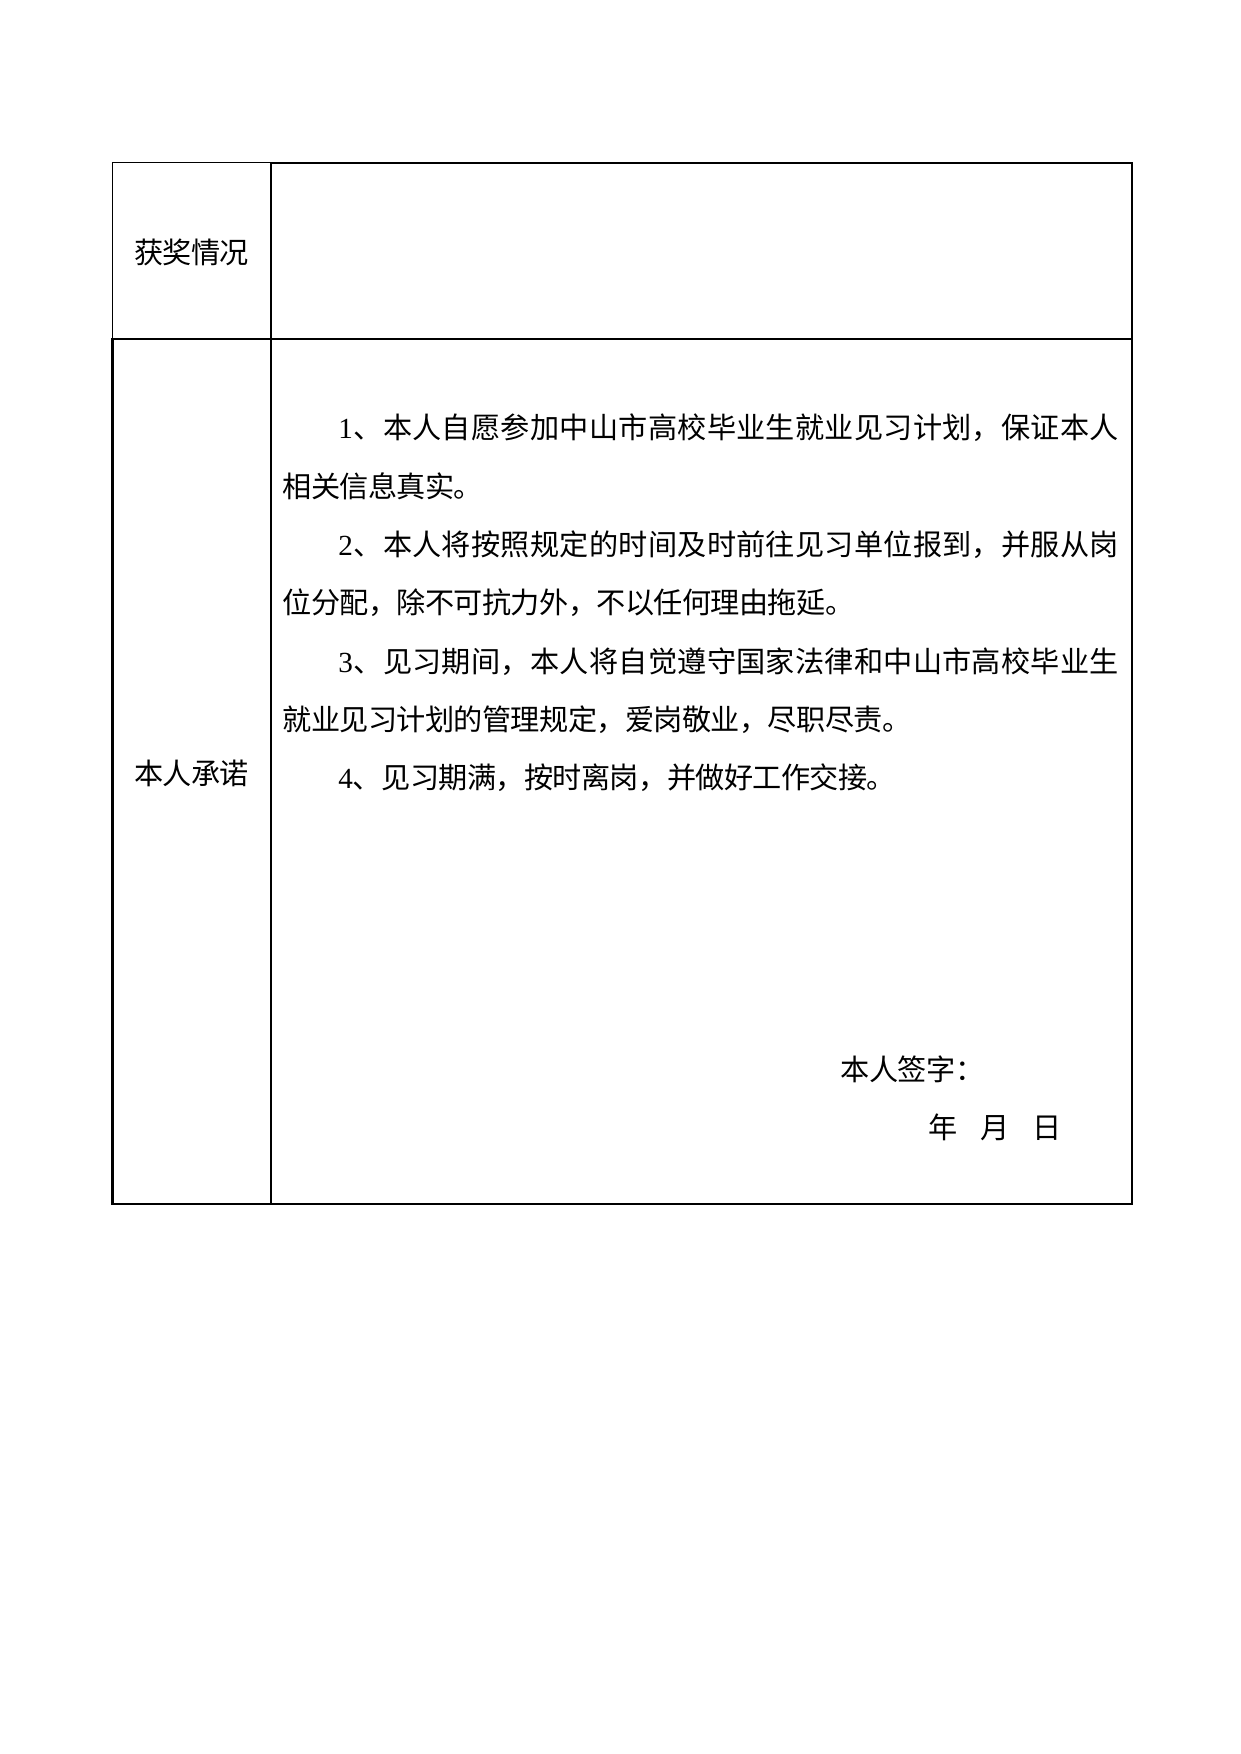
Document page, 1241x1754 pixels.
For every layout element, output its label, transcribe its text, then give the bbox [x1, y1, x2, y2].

table_cell 1、本人自愿参加中山市高校毕业生就业见习计划，保证本人相关信息真实。 2、本人将按照规定的时间及时前往见习单位报到，并服从岗位分配，除不可抗力外，不以任何理由拖延。 3、见习期间，本人将自觉遵守国家法律和中山市高校毕业生就业见习计划的管理规定，爱岗敬业，尽职尽责。 4、见习期满，按时离岗，并做好工作交接。 本人签字： 年 月 日 [272, 340, 1131, 1203]
table_cell 本人承诺 [114, 340, 270, 1203]
table_cell [272, 164, 1131, 338]
table_cell 获奖情况 [113, 163, 270, 338]
